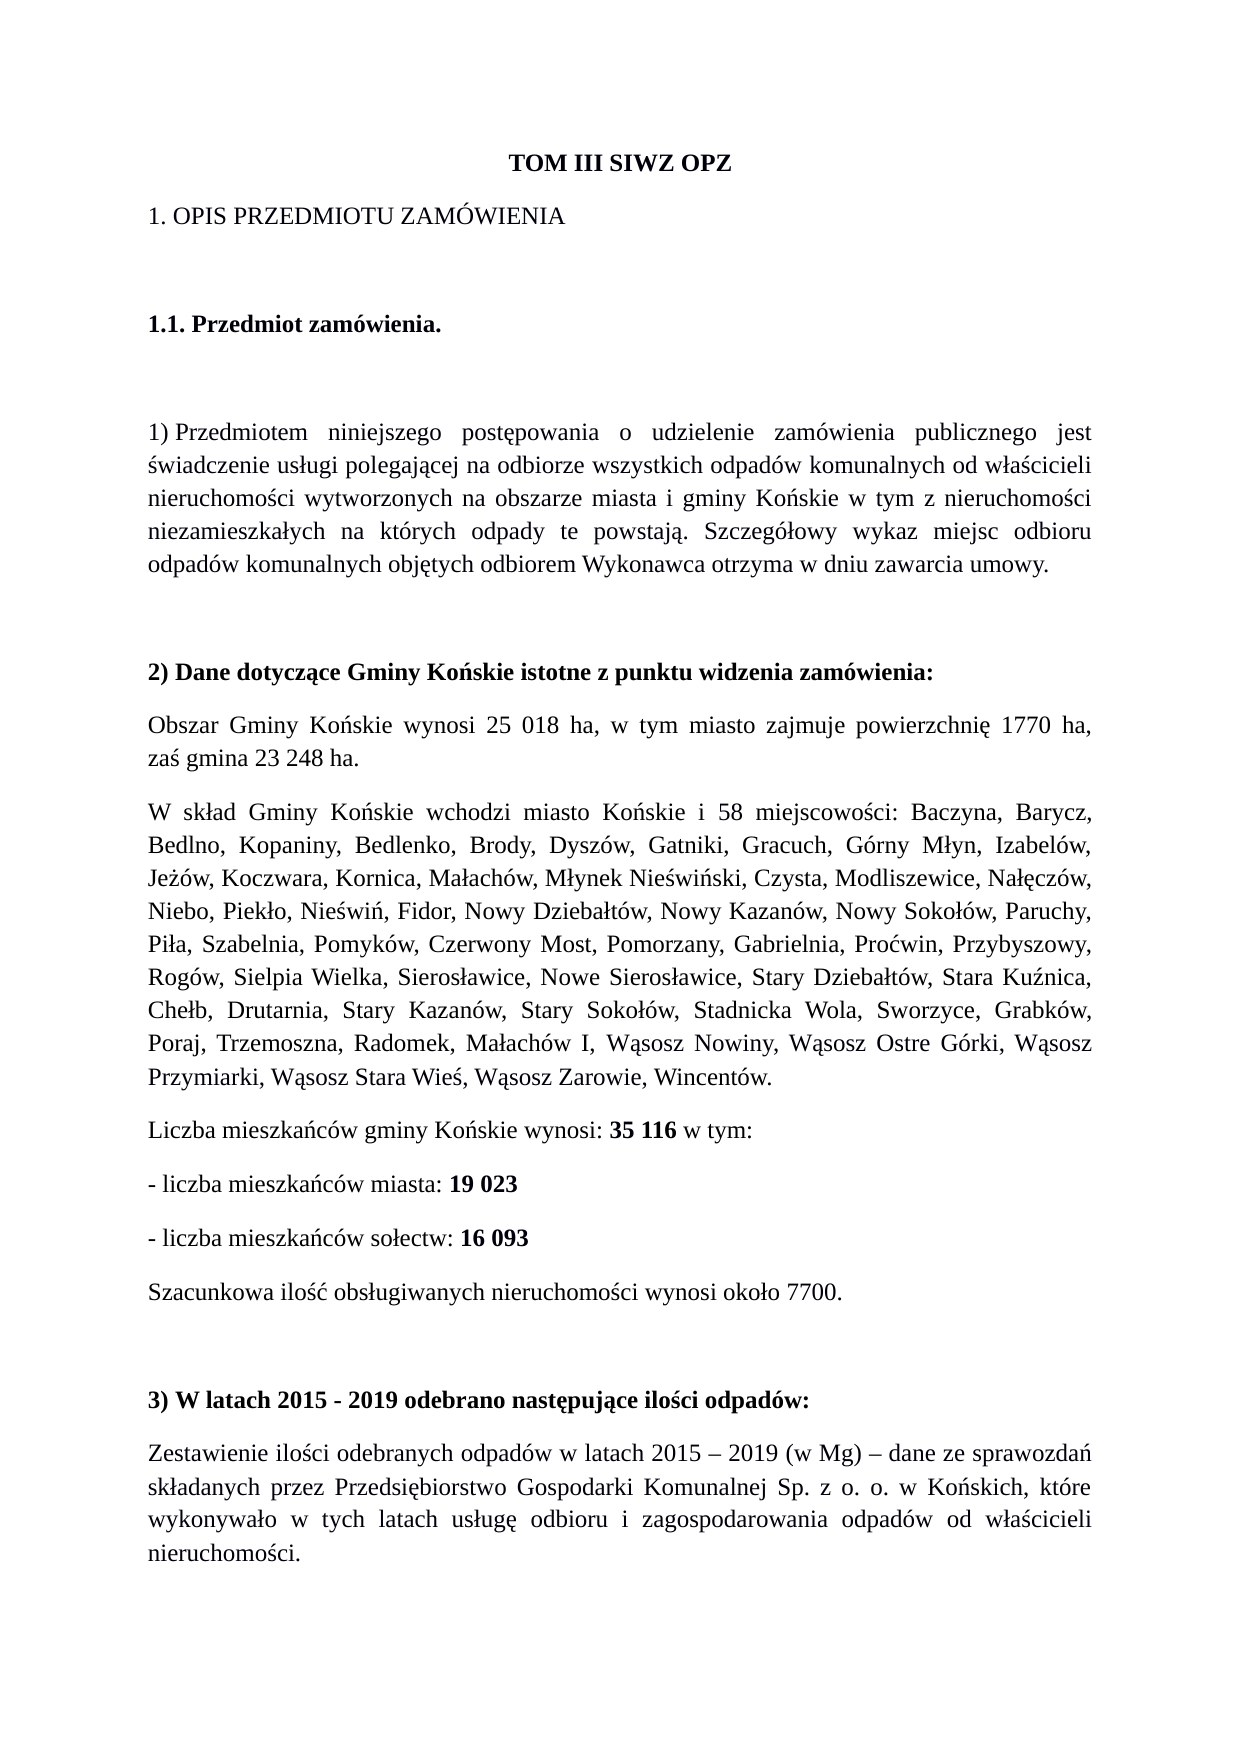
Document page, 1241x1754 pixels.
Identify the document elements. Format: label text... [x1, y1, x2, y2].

text Zestawienie ilości odebranych odpadów w latach 2015 – 2019 (w Mg) – dane ze sprawozdań składanych przez Przedsiębiorstwo Gospodarki Komunalnej Sp. z o. o. w Końskich, które wykonywało w tych latach usługę odbioru i zagospodarowania odpadów od właścicieli nieruchomości. [148, 1438, 1093, 1566]
text 3) W latach 2015 - 2019 odebrano następujące ilości odpadów: [148, 1385, 1093, 1413]
text TOM III SIWZ OPZ [148, 148, 1093, 176]
text 1) Przedmiotem niniejszego postępowania o udzielenie zamówienia publicznego jest świadczenie usługi polegającej na odbiorze wszystkich odpadów komunalnych od właścicieli nieruchomości wytworzonych na obszarze miasta i gminy Końskie w tym z nieruchomości niezamieszkałych na których odpady te powstają. Szczegółowy wykaz miejsc odbioru odpadów komunalnych objętych odbiorem Wykonawca otrzyma w dniu zawarcia umowy. [148, 417, 1093, 578]
text Obszar Gminy Końskie wynosi 25 018 ha, w tym miasto zajmuje powierzchnię 1770 ha, zaś gmina 23 248 ha. [148, 711, 1093, 772]
text - liczba mieszkańców miasta: 19 023 [148, 1169, 1093, 1198]
text Liczba mieszkańców gminy Końskie wynosi: 35 116 w tym: [148, 1115, 1093, 1144]
text 2) Dane dotyczące Gminy Końskie istotne z punktu widzenia zamówienia: [148, 657, 1093, 685]
text - liczba mieszkańców sołectw: 16 093 [148, 1223, 1093, 1252]
text 1.1. Przedmiot zamówienia. [148, 309, 1093, 338]
text W skład Gminy Końskie wchodzi miasto Końskie i 58 miejscowości: Baczyna, Barycz, Bedlno, Kopaniny, Bedlenko, Brody, Dyszów, Gatniki, Gracuch, Górny Młyn, Izabelów, Jeżów, Koczwara, Kornica, Małachów, Młynek Nieświński, Czysta, Modliszewice, Nałęczów, Niebo, Piekło, Nieświń, Fidor, Nowy Dziebałtów, Nowy Kazanów, Nowy Sokołów, Paruchy, Piła, Szabelnia, Pomyków, Czerwony Most, Pomorzany, Gabrielnia, Proćwin, Przybyszowy, Rogów, Sielpia Wielka, Sierosławice, Nowe Sierosławice, Stary Dziebałtów, Stara Kuźnica, Chełb, Drutarnia, Stary Kazanów, Stary Sokołów, Stadnicka Wola, Sworzyce, Grabków, Poraj, Trzemoszna, Radomek, Małachów I, Wąsosz Nowiny, Wąsosz Ostre Górki, Wąsosz Przymiarki, Wąsosz Stara Wieś, Wąsosz Zarowie, Wincentów. [148, 797, 1093, 1090]
text Szacunkowa ilość obsługiwanych nieruchomości wynosi około 7700. [148, 1277, 1093, 1306]
text 1. OPIS PRZEDMIOTU ZAMÓWIENIA [148, 201, 1093, 230]
